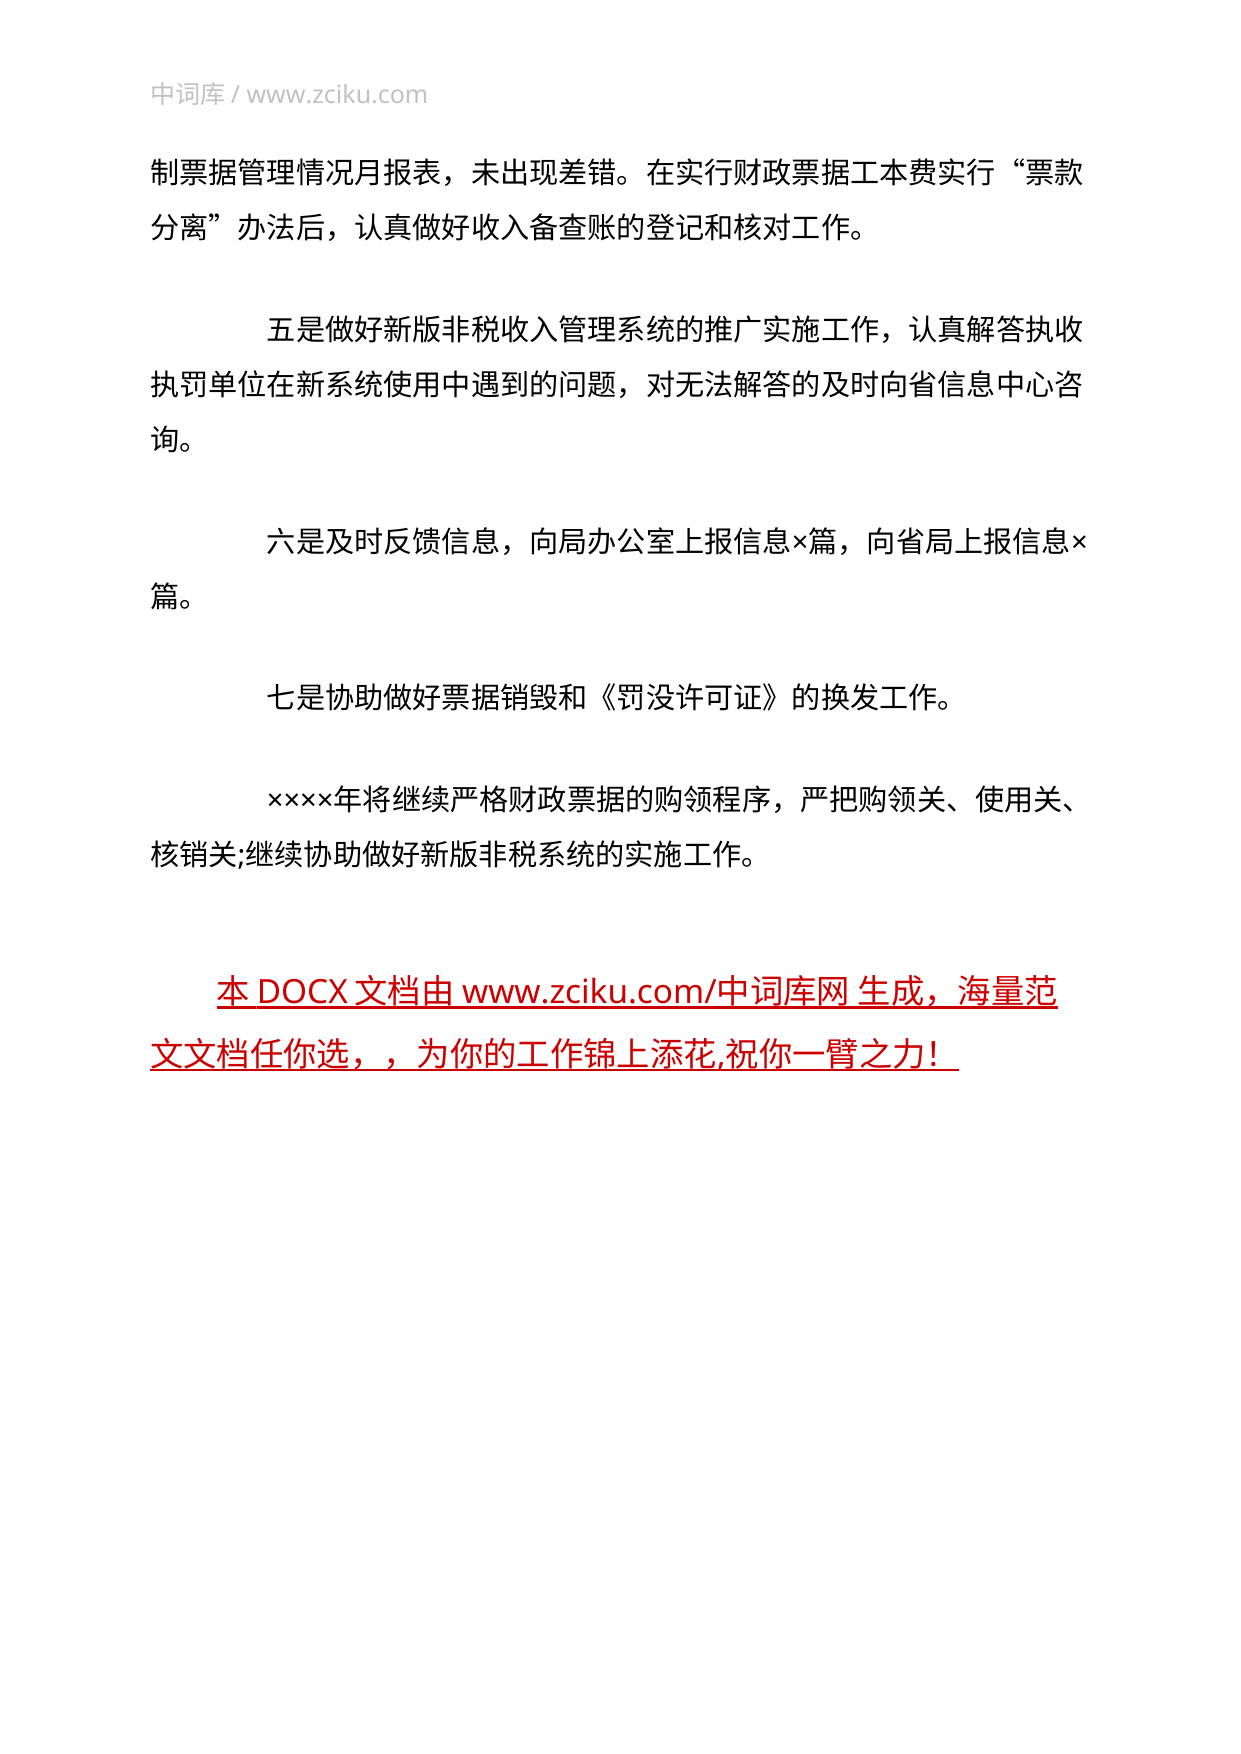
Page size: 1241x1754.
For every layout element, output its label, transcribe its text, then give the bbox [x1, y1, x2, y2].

text 六是及时反馈信息，向局办公室上报信息×篇，向省局上报信息×篇。 [150, 518, 1090, 616]
text 本DOCX文档由 www.zciku.com/中词库网 生成，海量范文文档任你选，，为你的工作锦上添花,祝你一臂之力！ [150, 965, 1090, 1076]
text 七是协助做好票据销毁和《罚没许可证》的换发工作。 [150, 675, 1090, 717]
text 五是做好新版非税收入管理系统的推广实施工作，认真解答执收执罚单位在新系统使用中遇到的问题，对无法解答的及时向省信息中心咨询。 [150, 307, 1090, 459]
text ××××年将继续严格财政票据的购领程序，严把购领关、使用关、核销关;继续协助做好新版非税系统的实施工作。 [150, 777, 1090, 874]
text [150, 150, 1090, 247]
